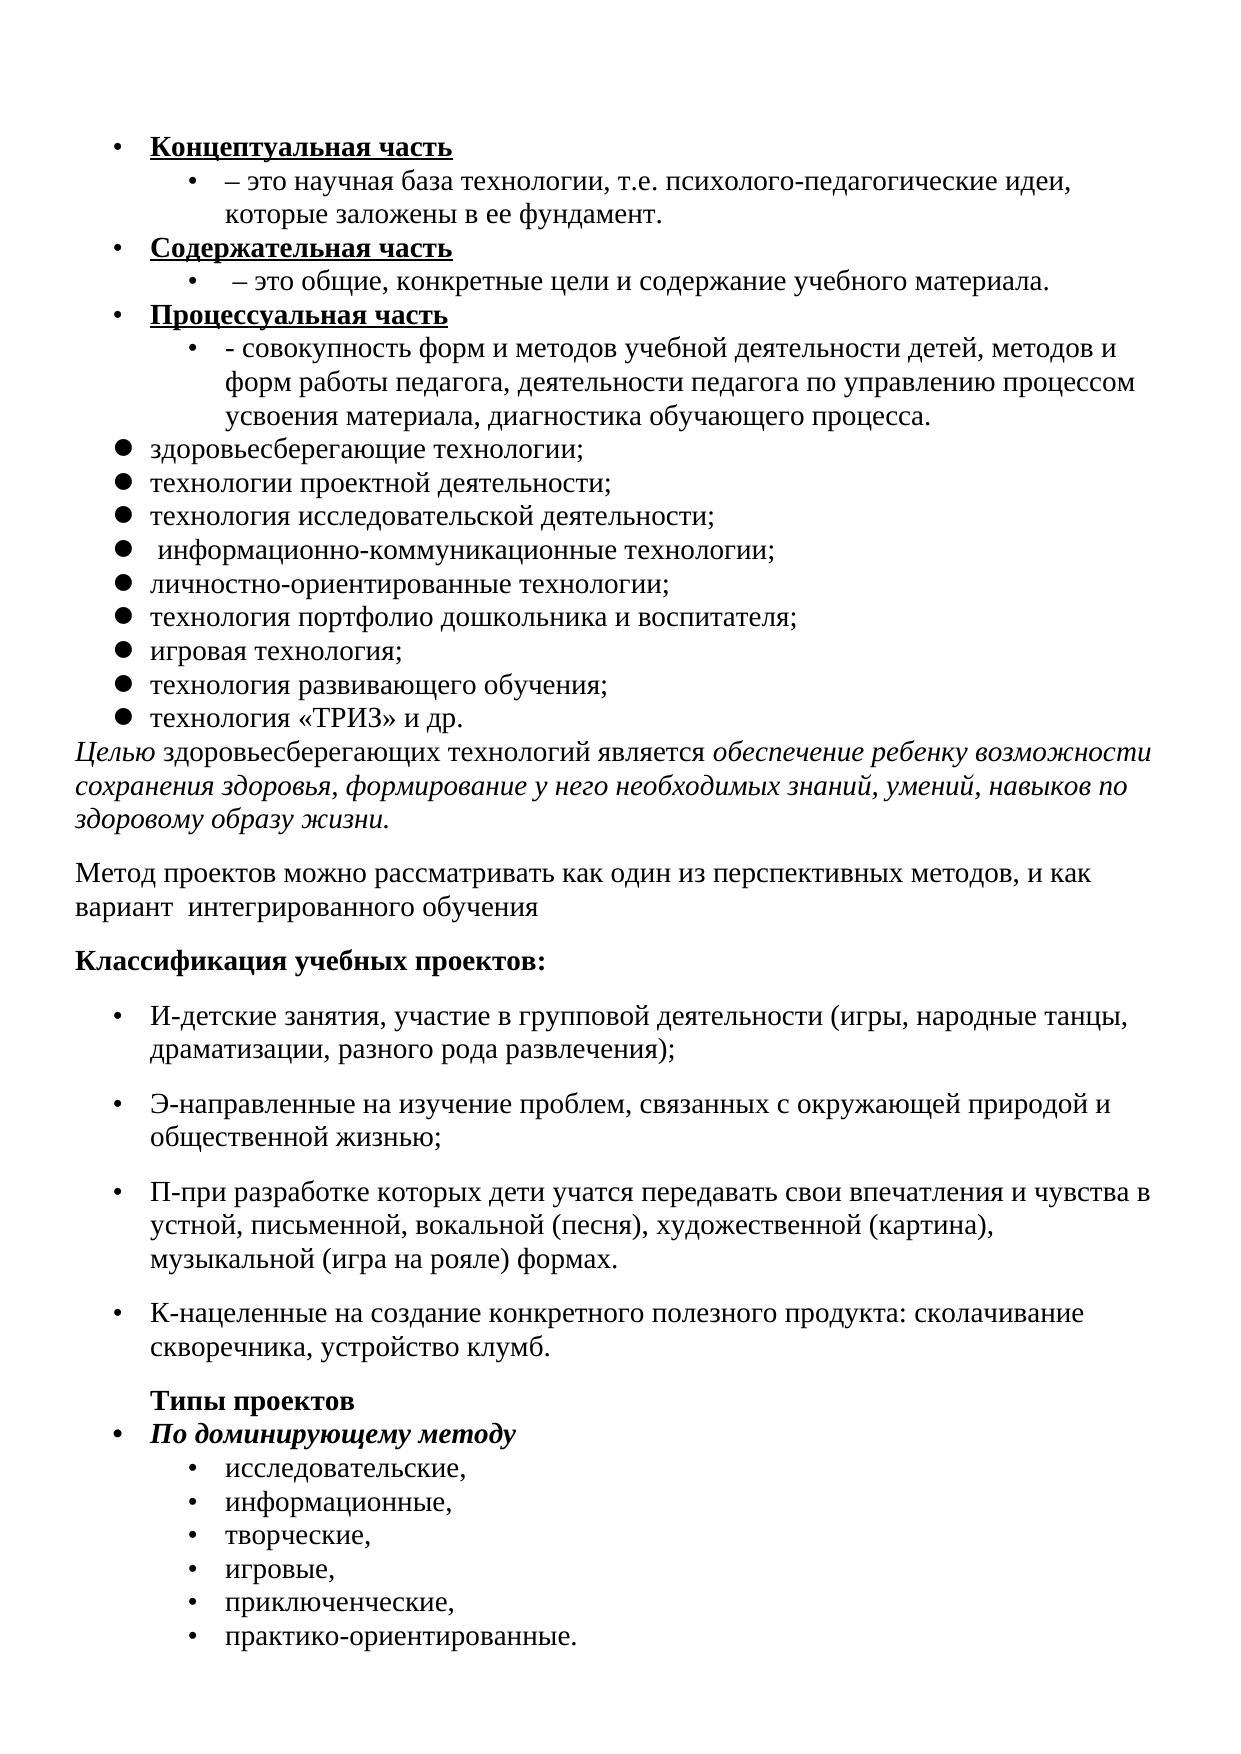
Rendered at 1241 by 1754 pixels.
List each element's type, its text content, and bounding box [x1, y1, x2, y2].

text Классификация учебных проектов: [75, 943, 1165, 977]
list технология исследовательской деятельности; [112, 498, 1165, 532]
list Концептуальная часть [112, 129, 1165, 163]
list информационно-коммуникационные технологии; [112, 532, 1165, 566]
list технология развивающего обучения; [112, 667, 1165, 700]
list П-при разработке которых дети учатся передавать свои впечатления и чувства в устной, письменной, вокальной (песня), художественной (картина), музыкальной (игра на рояле) формах. [112, 1174, 1165, 1274]
list творческие, [187, 1517, 1165, 1551]
list - совокупность форм и методов учебной деятельности детей, методов и форм работы педагога, деятельности педагога по управлению процессом усвоения материала, диагностика обучающего процесса. [187, 331, 1165, 431]
list здоровьесберегающие технологии; [112, 431, 1165, 465]
list Э-направленные на изучение проблем, связанных с окружающей природой и общественной жизнью; [112, 1086, 1165, 1153]
list практико-ориентированные. [187, 1618, 1165, 1651]
list игровые, [187, 1551, 1165, 1584]
list личностно-ориентированные технологии; [112, 566, 1165, 599]
list – это общие, конкретные цели и содержание учебного материала. [187, 263, 1165, 297]
text Целью здоровьесберегающих технологий является обеспечение ребенку возможности сохранения здоровья, формирование у него необходимых знаний, умений, навыков по здоровому образу жизни. [75, 734, 1165, 835]
list информационные, [187, 1484, 1165, 1517]
list Содержательная часть [112, 230, 1165, 263]
text Метод проектов можно рассматривать как один из перспективных методов, и как вариант интегрированного обучения [75, 856, 1165, 923]
list технологии проектной деятельности; [112, 465, 1165, 498]
list исследовательские, [187, 1450, 1165, 1484]
list технология портфолио дошкольника и воспитателя; [112, 599, 1165, 633]
list приключенческие, [187, 1584, 1165, 1618]
text Типы проектов [150, 1383, 1165, 1417]
list К-нацеленные на создание конкретного полезного продукта: сколачивание скворечника, устройство клумб. [112, 1295, 1165, 1362]
list И-детские занятия, участие в групповой деятельности (игры, народные танцы, драматизации, разного рода развлечения); [112, 998, 1165, 1065]
list технология «ТРИЗ» и др. [112, 700, 1165, 734]
list Процессуальная часть [112, 297, 1165, 331]
list По доминирующему методу [112, 1417, 1165, 1450]
list игровая технология; [112, 633, 1165, 667]
list – это научная база технологии, т.е. психолого-педагогические идеи, которые заложены в ее фундамент. [187, 163, 1165, 230]
